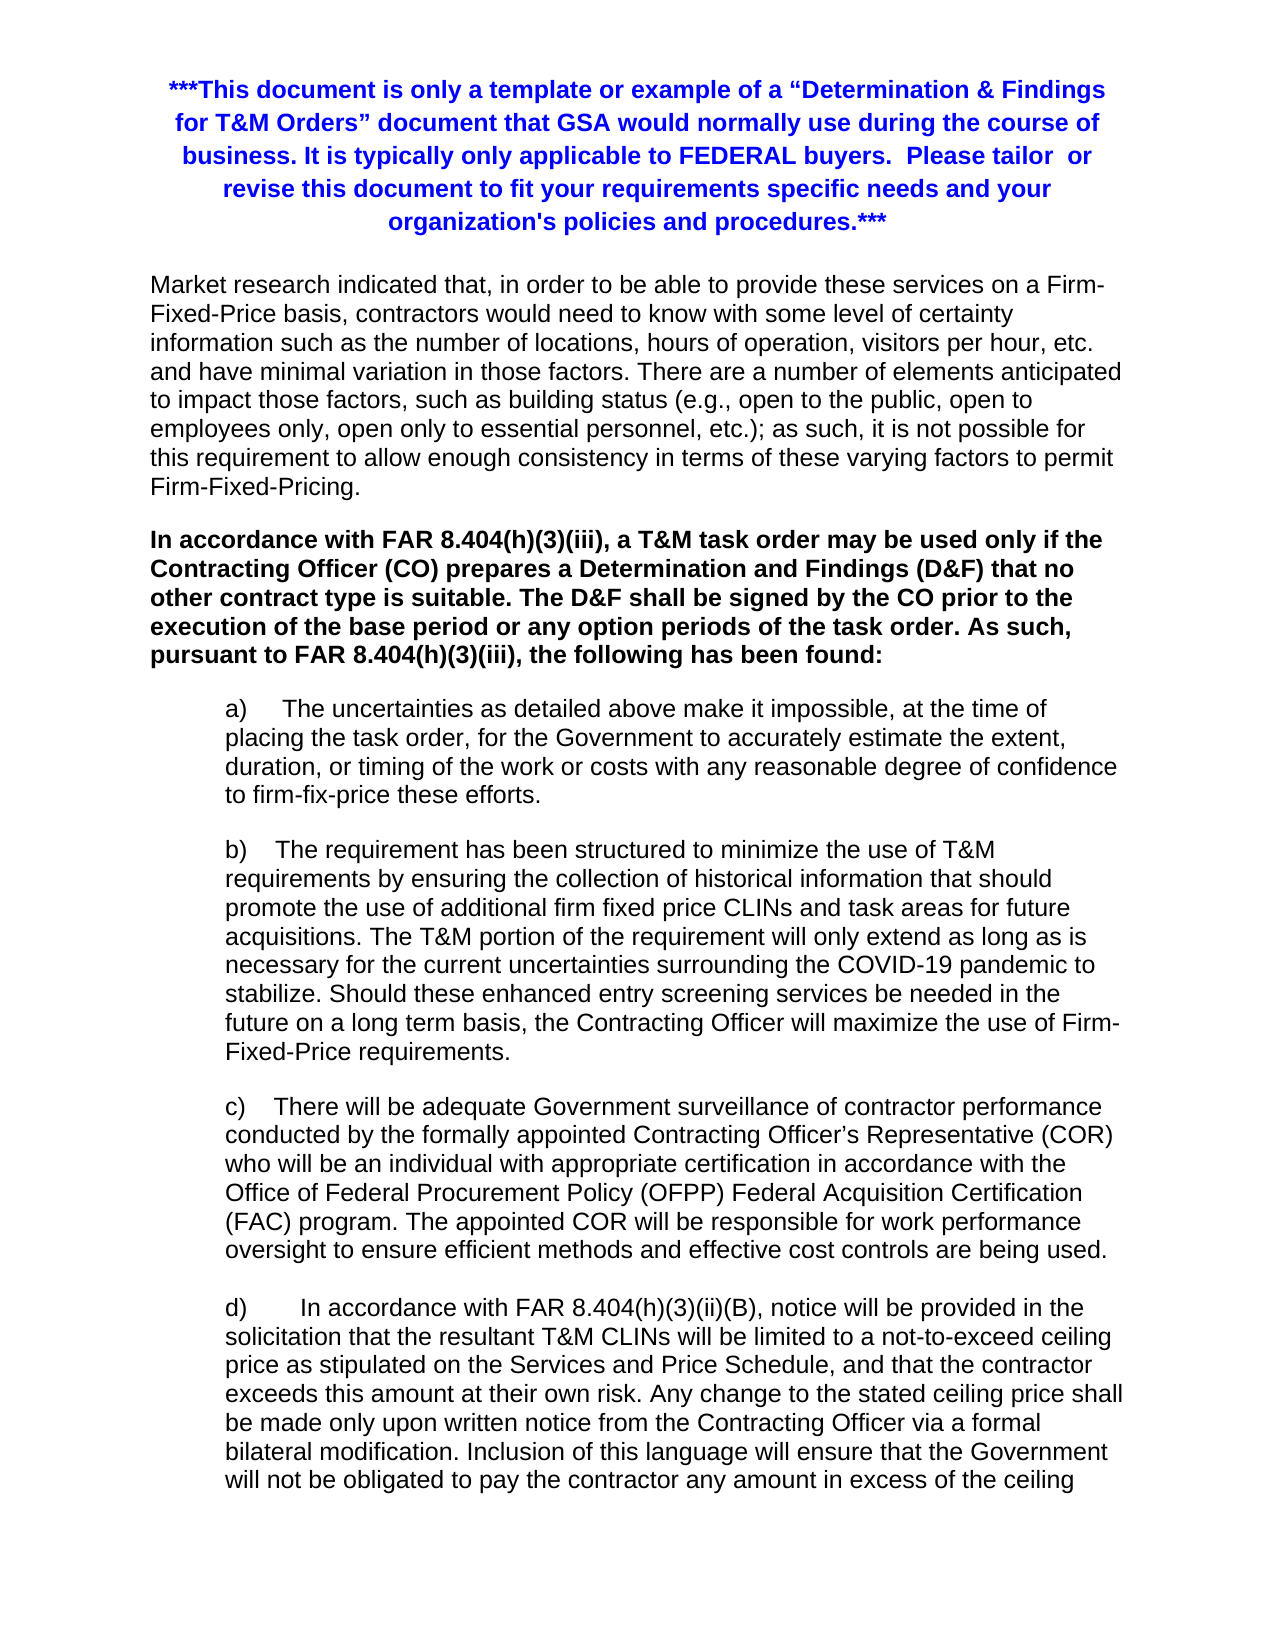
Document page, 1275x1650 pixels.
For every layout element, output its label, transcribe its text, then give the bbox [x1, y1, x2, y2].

text Market research indicated that, in order to be able to provide these services on a Firm-Fixed-Price basis, contractors would need to know with some level of certainty information such as the number of locations, hours of operation, visitors per hour, etc. and have minimal variation in those factors. There are a number of elements anticipated to impact those factors, such as building status (e.g., open to the public, open to employees only, open only to essential personnel, etc.); as such, it is not possible for this requirement to allow enough consistency in terms of these varying factors to permit Firm-Fixed-Pricing. [150, 270, 1125, 500]
text a) The uncertainties as detailed above make it impossible, at the time of placing the task order, for the Government to accurately estimate the extent, duration, or timing of the work or costs with any reasonable degree of confidence to firm-fix-price these efforts. [225, 694, 1125, 809]
text In accordance with FAR 8.404(h)(3)(iii), a T&M task order may be used only if the Contracting Officer (CO) prepares a Determination and Findings (D&F) that no other contract type is suitable. The D&F shall be signed by the CO prior to the execution of the base period or any option periods of the task order. As such, pursuant to FAR 8.404(h)(3)(iii), the following has been found: [150, 525, 1125, 669]
text b) The requirement has been structured to minimize the use of T&M requirements by ensuring the collection of historical information that should promote the use of additional firm fixed price CLINs and task areas for future acquisitions. The T&M portion of the requirement will only extend as long as is necessary for the current uncertainties surrounding the COVID-19 pandemic to stabilize. Should these enhanced entry screening services be needed in the future on a long term basis, the Contracting Officer will maximize the use of Firm-Fixed-Price requirements. [225, 835, 1125, 1065]
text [225, 1293, 1125, 1494]
text c) There will be adequate Government surveillance of contractor performance conducted by the formally appointed Contracting Officer’s Representative (COR) who will be an individual with appropriate certification in accordance with the Office of Federal Procurement Policy (OFPP) Federal Acquisition Certification (FAC) program. The appointed COR will be responsible for work performance oversight to ensure efficient methods and effective cost controls are being used. [225, 1092, 1125, 1264]
